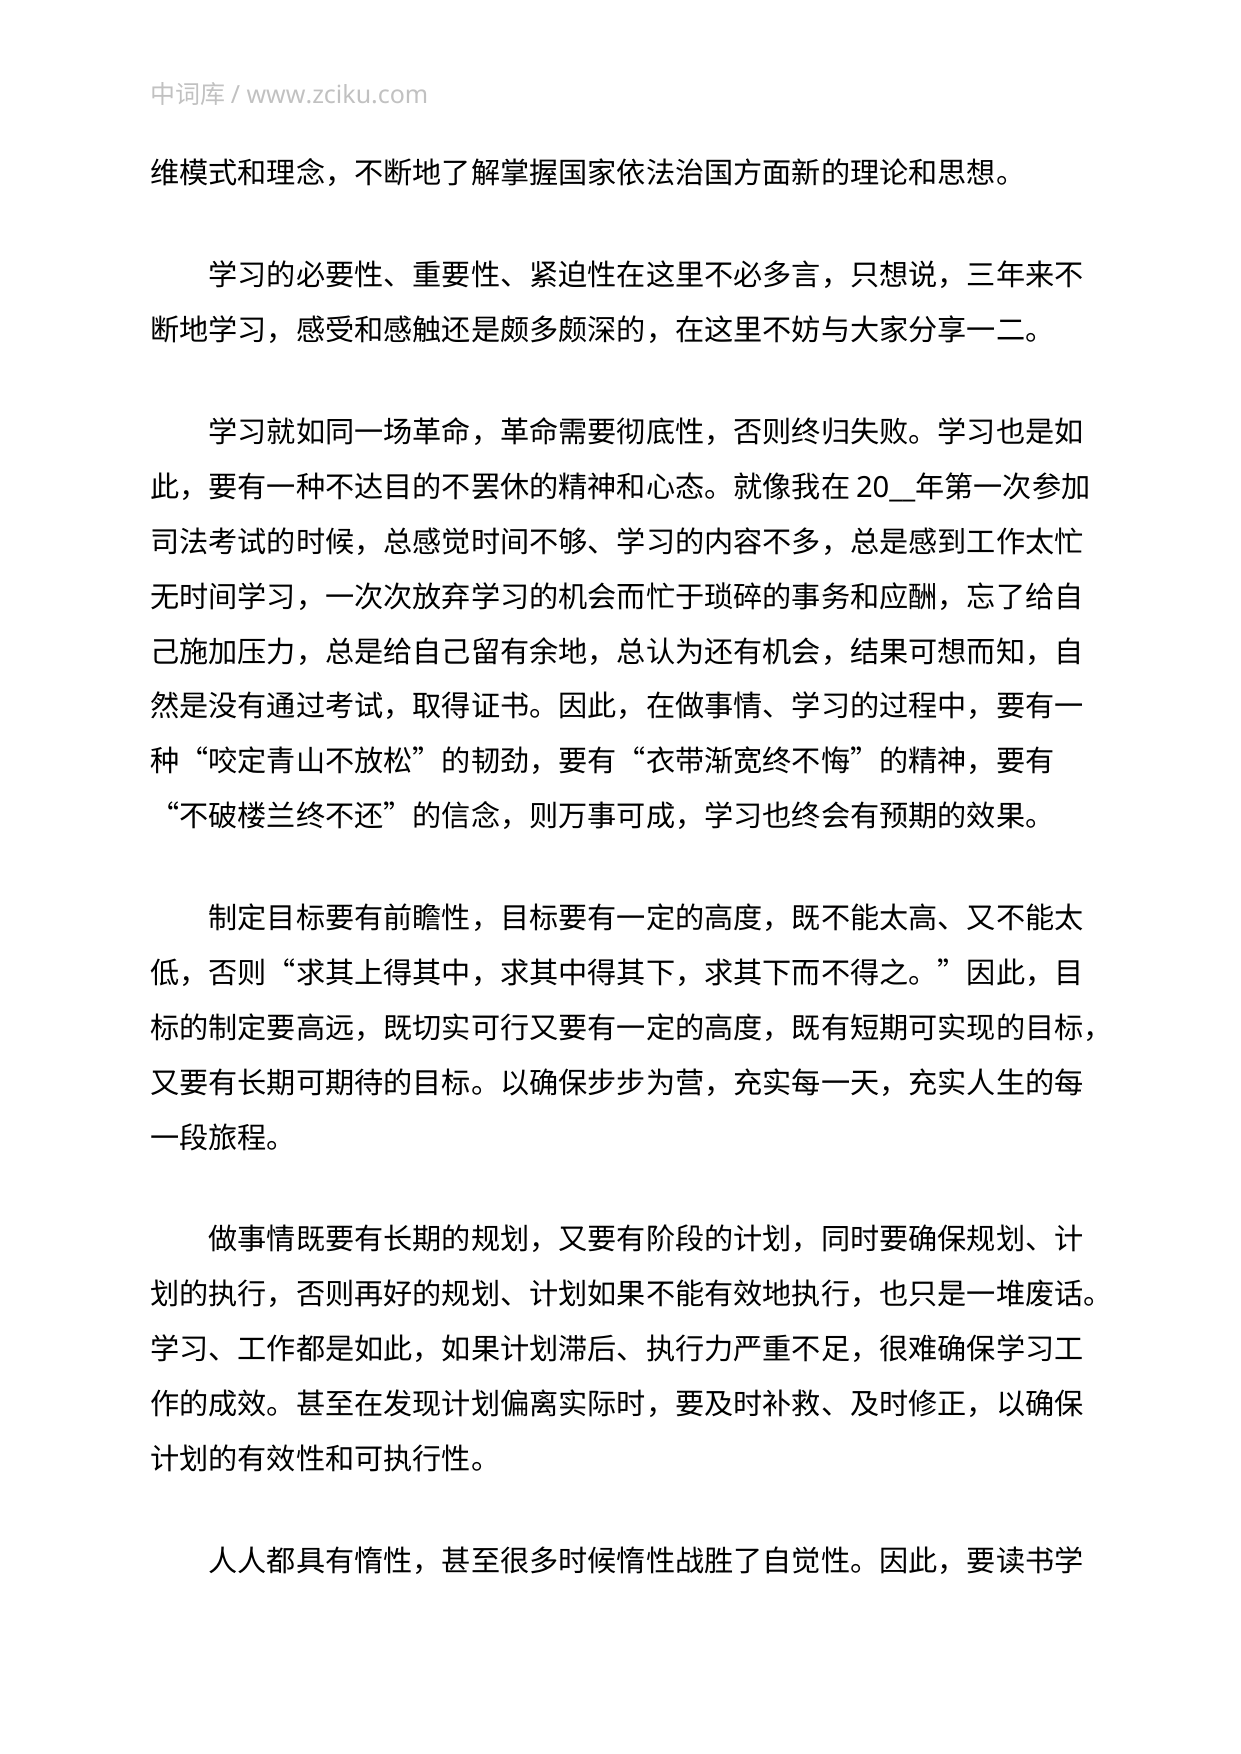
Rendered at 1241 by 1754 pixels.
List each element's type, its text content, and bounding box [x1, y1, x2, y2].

text 做事情既要有长期的规划，又要有阶段的计划，同时要确保规划、计划的执行，否则再好的规划、计划如果不能有效地执行，也只是一堆废话。学习、工作都是如此，如果计划滞后、执行力严重不足，很难确保学习工作的成效。甚至在发现计划偏离实际时，要及时补救、及时修正，以确保计划的有效性和可执行性。 [150, 1216, 1090, 1478]
text 学习的必要性、重要性、紧迫性在这里不必多言，只想说，三年来不断地学习，感受和感触还是颇多颇深的，在这里不妨与大家分享一二。 [150, 252, 1090, 349]
text 学习就如同一场革命，革命需要彻底性，否则终归失败。学习也是如此，要有一种不达目的不罢休的精神和心态。就像我在20__年第一次参加司法考试的时候，总感觉时间不够、学习的内容不多，总是感到工作太忙无时间学习，一次次放弃学习的机会而忙于琐碎的事务和应酬，忘了给自己施加压力，总是给自己留有余地，总认为还有机会，结果可想而知，自然是没有通过考试，取得证书。因此，在做事情、学习的过程中，要有一种“咬定青山不放松”的韧劲，要有“衣带渐宽终不悔”的精神，要有“不破楼兰终不还”的信念，则万事可成，学习也终会有预期的效果。 [150, 408, 1090, 835]
text 制定目标要有前瞻性，目标要有一定的高度，既不能太高、又不能太低，否则“求其上得其中，求其中得其下，求其下而不得之。”因此，目标的制定要高远，既切实可行又要有一定的高度，既有短期可实现的目标，又要有长期可期待的目标。以确保步步为营，充实每一天，充实人生的每一段旅程。 [150, 894, 1090, 1156]
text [150, 1537, 1090, 1579]
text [150, 150, 1090, 192]
